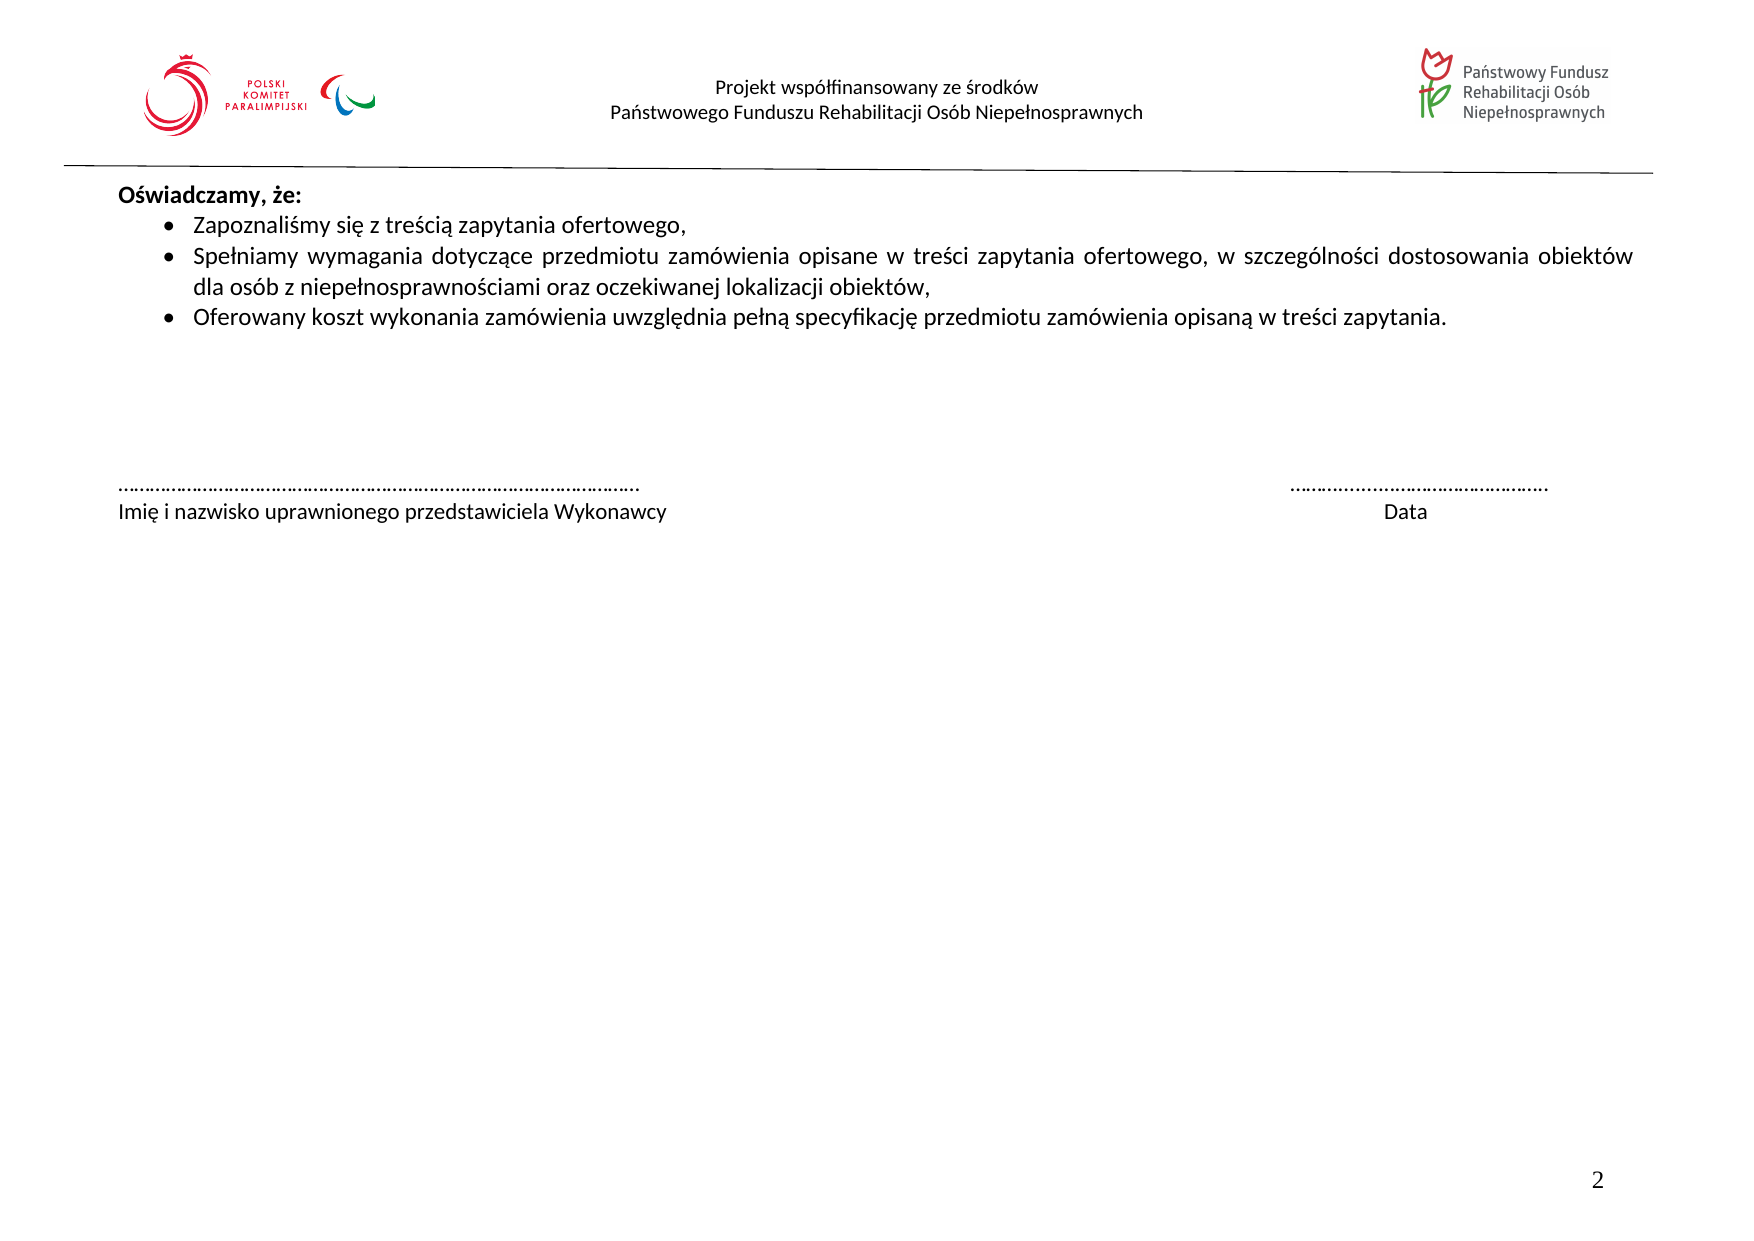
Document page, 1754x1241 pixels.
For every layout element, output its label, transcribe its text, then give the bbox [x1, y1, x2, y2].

list • Spełniamy wymagania dotyczące przedmiotu zamówienia opisane w treści zapytania ofertowego, w szczególności dostosowania obiektów dla osób z niepełnosprawnościami oraz oczekiwanej lokalizacji obiektów, [162, 240, 1636, 301]
picture [1415, 47, 1611, 124]
title Imię i nazwisko uprawnionego przedstawiciela Wykonawcy Data [118, 497, 1598, 525]
list • Oferowany koszt wykonania zamówienia uwzględnia pełną specyfikację przedmiotu zamówienia opisaną w treści zapytania. [162, 301, 1636, 332]
list Oświadczamy, że: [118, 179, 1636, 209]
list • Zapoznaliśmy się z treścią zapytania ofertowego, [162, 209, 1636, 240]
picture [143, 54, 375, 136]
title ……………………………………………………………………………………… ………..........……………………….. [118, 469, 1636, 497]
